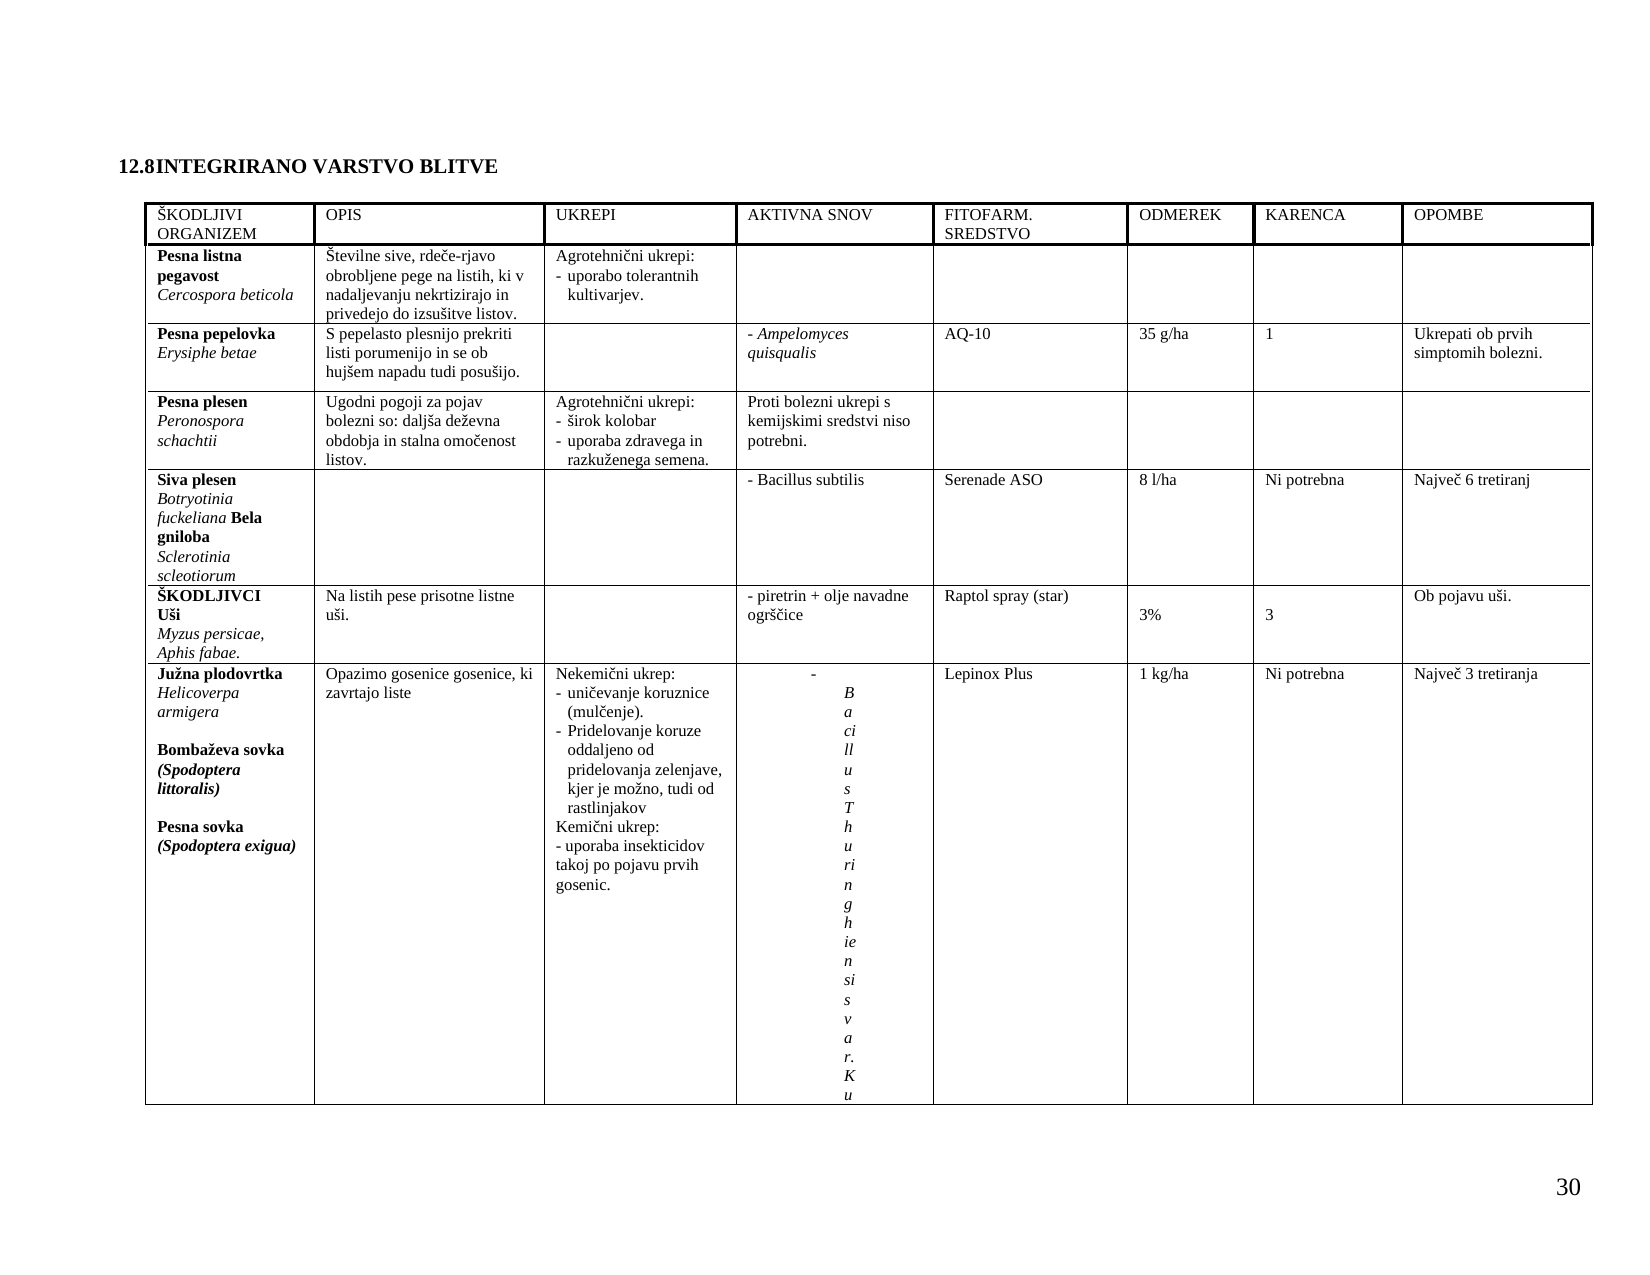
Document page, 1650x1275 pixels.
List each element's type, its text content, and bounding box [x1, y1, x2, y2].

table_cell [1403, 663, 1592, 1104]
text INTEGRIRANO VARSTVO BLITVE [118, 153, 1581, 178]
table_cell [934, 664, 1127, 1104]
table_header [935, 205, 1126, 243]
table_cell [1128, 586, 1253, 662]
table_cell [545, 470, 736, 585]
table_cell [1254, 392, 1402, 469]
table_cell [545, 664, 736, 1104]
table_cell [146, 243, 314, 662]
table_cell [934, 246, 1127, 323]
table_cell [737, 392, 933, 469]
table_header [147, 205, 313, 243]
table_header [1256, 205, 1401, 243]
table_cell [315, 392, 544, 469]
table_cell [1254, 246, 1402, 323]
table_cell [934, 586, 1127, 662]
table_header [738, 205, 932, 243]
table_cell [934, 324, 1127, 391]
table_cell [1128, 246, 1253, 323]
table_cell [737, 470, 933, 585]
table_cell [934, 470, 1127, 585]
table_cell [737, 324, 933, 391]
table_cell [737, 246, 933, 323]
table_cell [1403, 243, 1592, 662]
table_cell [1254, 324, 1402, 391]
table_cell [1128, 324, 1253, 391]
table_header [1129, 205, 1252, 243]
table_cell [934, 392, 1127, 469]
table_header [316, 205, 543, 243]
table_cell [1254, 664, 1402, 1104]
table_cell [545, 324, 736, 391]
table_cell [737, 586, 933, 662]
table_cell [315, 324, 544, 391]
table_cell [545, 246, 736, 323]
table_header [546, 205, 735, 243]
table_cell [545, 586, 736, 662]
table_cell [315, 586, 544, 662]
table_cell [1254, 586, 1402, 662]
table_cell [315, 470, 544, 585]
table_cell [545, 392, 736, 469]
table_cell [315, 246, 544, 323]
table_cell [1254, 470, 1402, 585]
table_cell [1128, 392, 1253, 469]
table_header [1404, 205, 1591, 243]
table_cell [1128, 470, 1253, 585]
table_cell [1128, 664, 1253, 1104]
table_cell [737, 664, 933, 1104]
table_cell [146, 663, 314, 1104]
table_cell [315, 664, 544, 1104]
